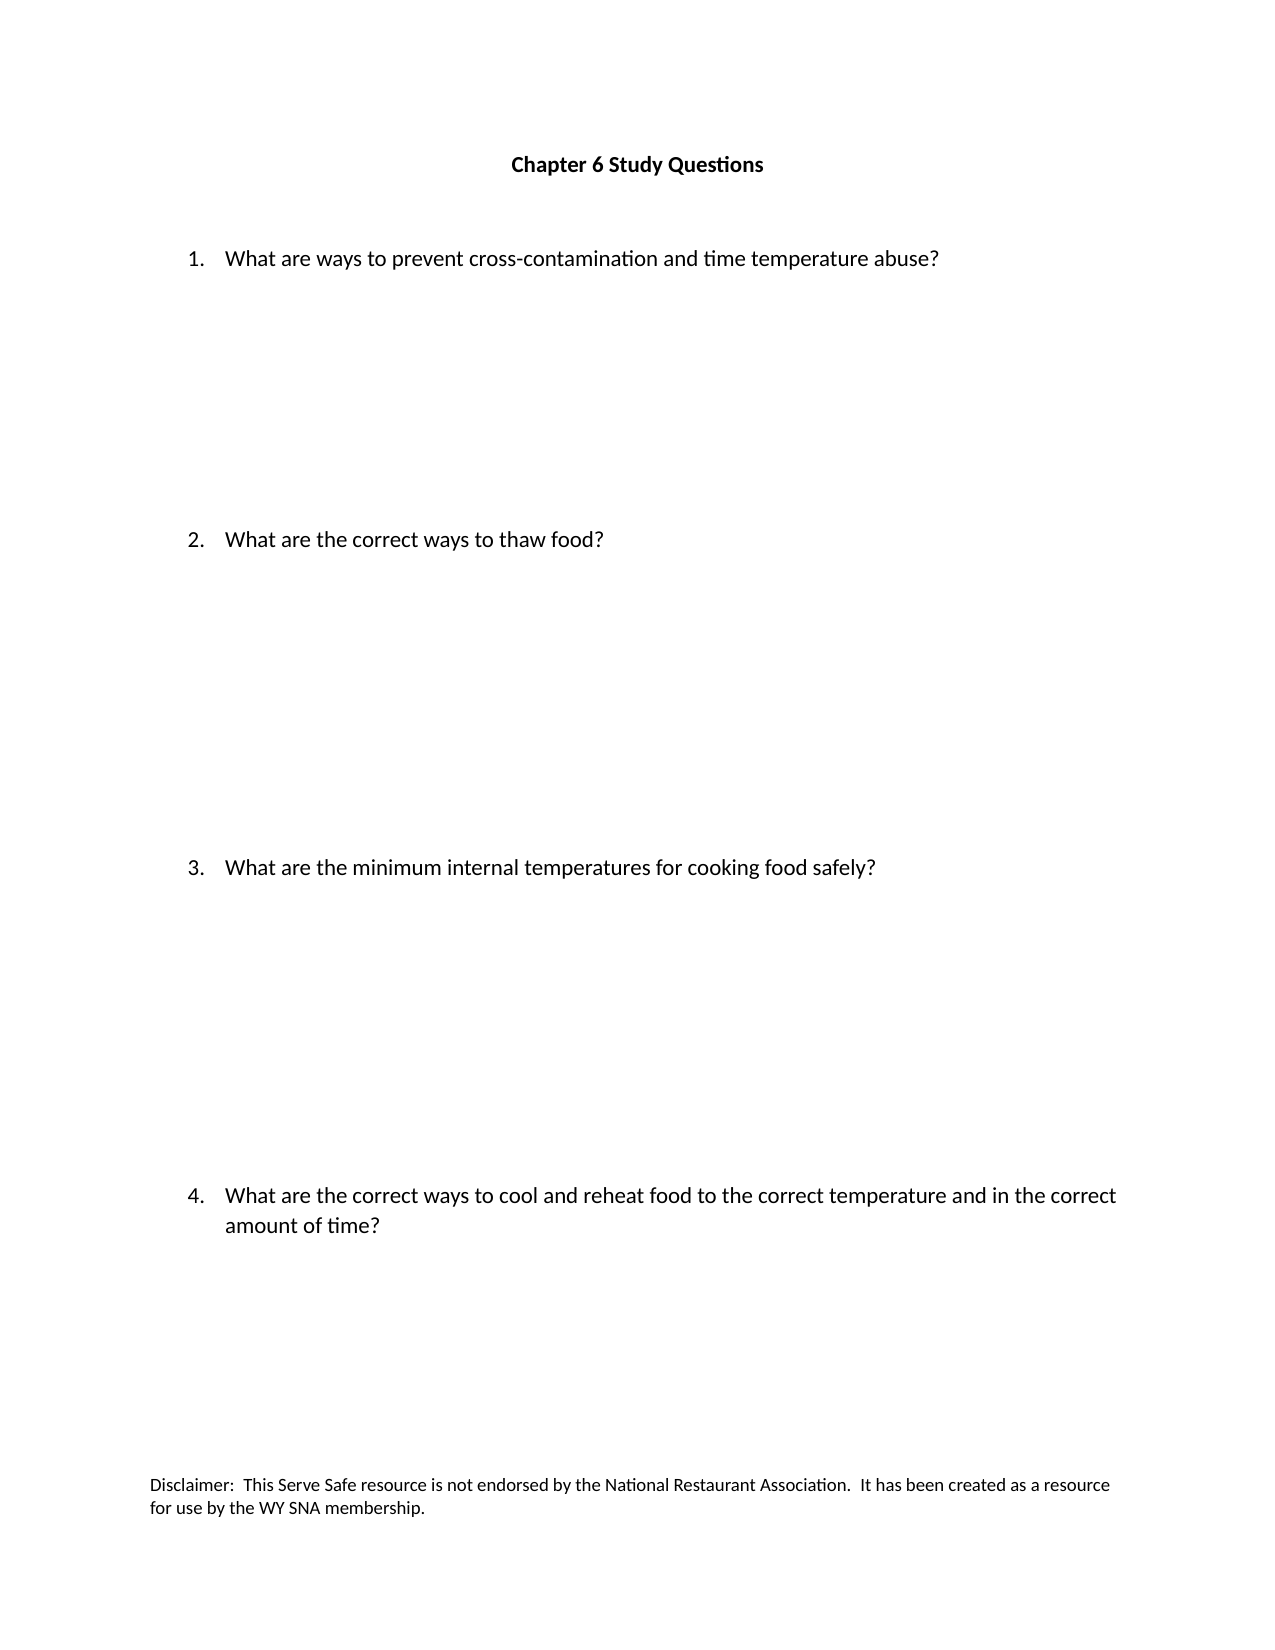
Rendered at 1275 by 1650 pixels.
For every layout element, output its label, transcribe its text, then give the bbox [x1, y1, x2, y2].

list What are the correct ways to cool and reheat food to the correct temperature and in the correct amount of time? [187, 1181, 1125, 1239]
text Chapter 6 Study Questions [150, 150, 1125, 178]
list What are the correct ways to thaw food? [187, 525, 1125, 553]
list What are ways to prevent cross-contamination and time temperature abuse? [187, 244, 1125, 272]
list What are the minimum internal temperatures for cooking food safely? [187, 853, 1125, 881]
